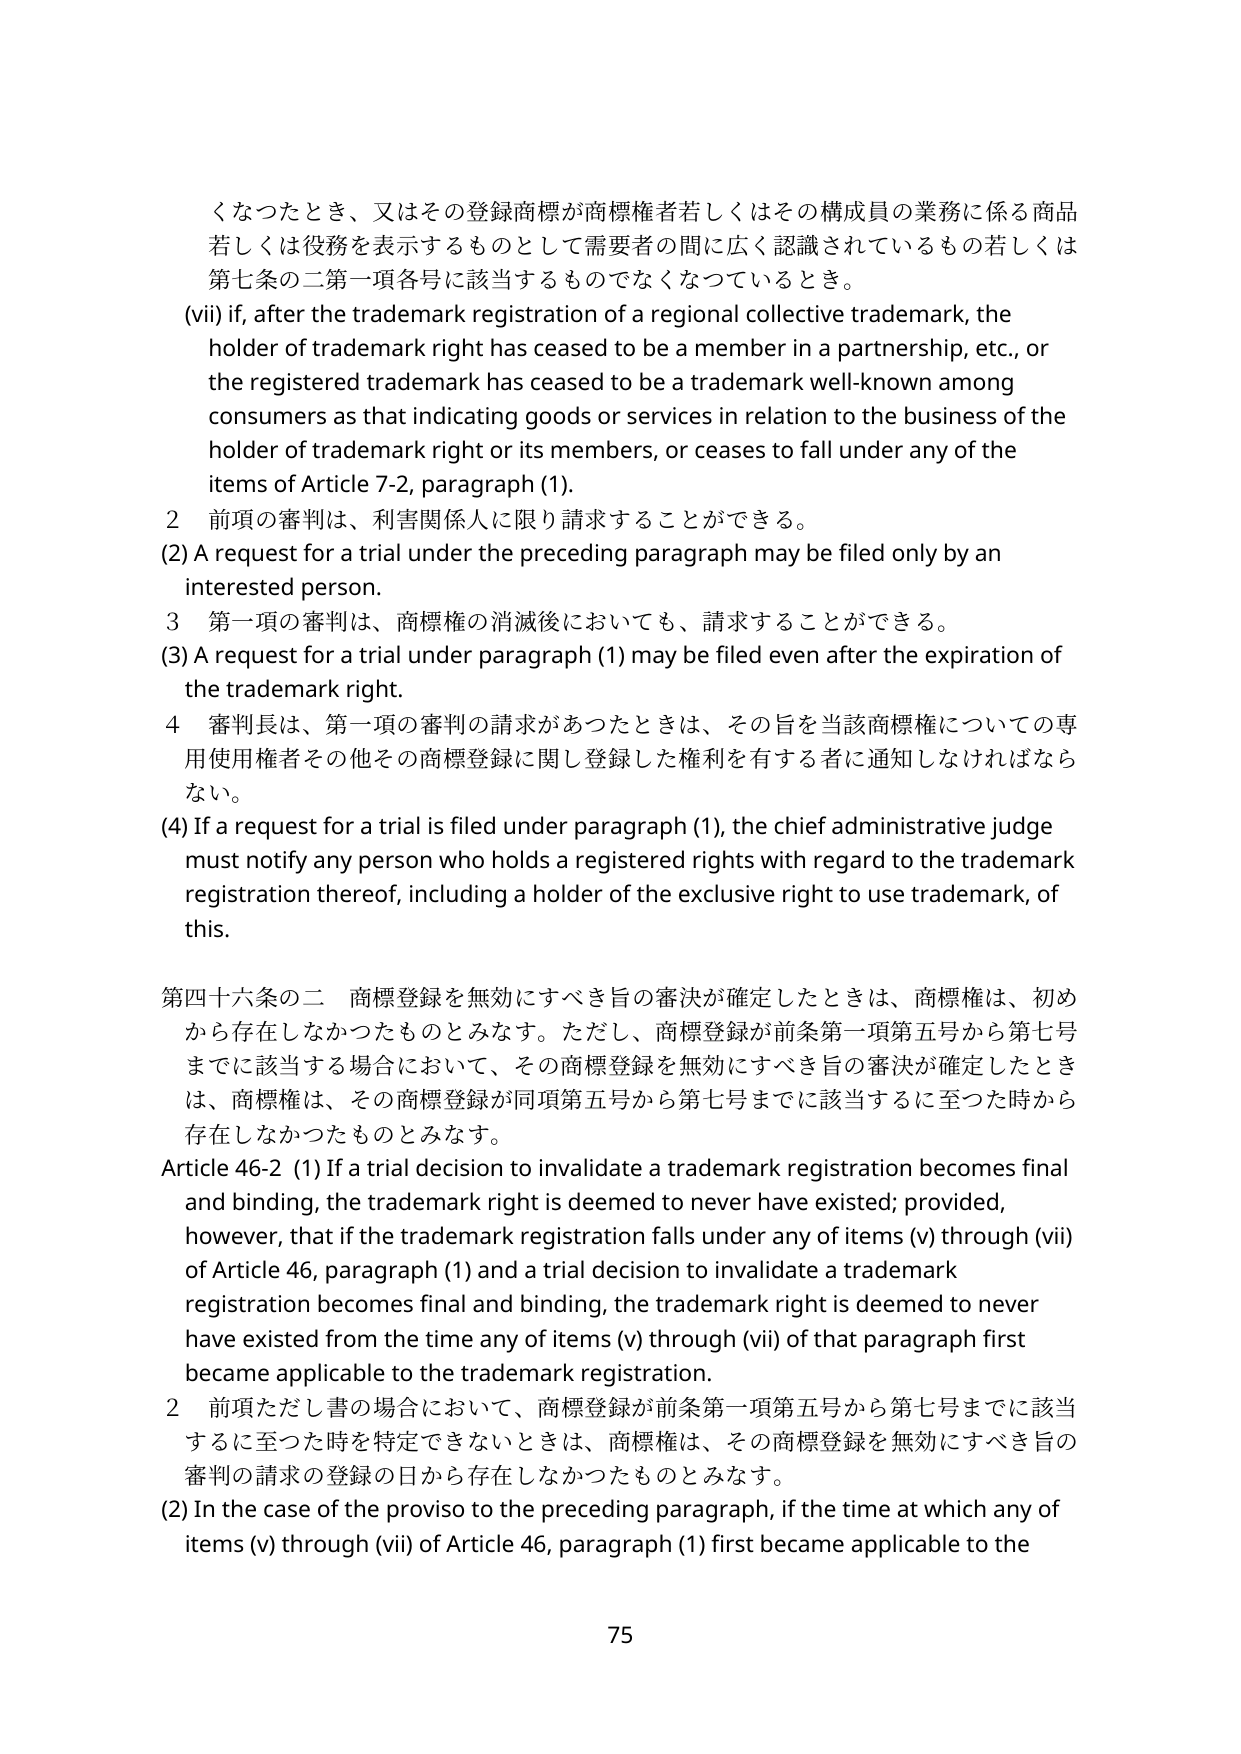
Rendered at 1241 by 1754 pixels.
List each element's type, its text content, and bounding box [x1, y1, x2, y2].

text Article 46-2 (1) If a trial decision to invalidate a trademark registration becomes final and binding, the trademark right is deemed to never have existed; provided, however, that if the trademark registration falls under any of items (v) through (vii) of Article 46, paragraph (1) and a trial decision to invalidate a trademark registration becomes final and binding, the trademark right is deemed to never have existed from the time any of items (v) through (vii) of that paragraph first became applicable to the trademark registration. [161, 1150, 1079, 1389]
text ３ 第一項の審判は、商標権の消滅後においても、請求することができる。 [161, 604, 1079, 638]
text (vii) if, after the trademark registration of a regional collective trademark, the holder of trademark right has ceased to be a member in a partnership, etc., or the registered trademark has ceased to be a trademark well-known among consumers as that indicating goods or services in relation to the business of the holder of trademark right or its members, or ceases to fall under any of the items of Article 7-2, paragraph (1). [184, 296, 1079, 501]
text ２ 前項の審判は、利害関係人に限り請求することができる。 [161, 501, 1079, 535]
text 第四十六条の二 商標登録を無効にすべき旨の審決が確定したときは、商標権は、初めから存在しなかつたものとみなす。ただし、商標登録が前条第一項第五号から第七号までに該当する場合において、その商標登録を無効にすべき旨の審決が確定したときは、商標権は、その商標登録が同項第五号から第七号までに該当するに至つた時から存在しなかつたものとみなす。 [161, 979, 1079, 1150]
text (4) If a request for a trial is filed under paragraph (1), the chief administrative judge must notify any person who holds a registered rights with regard to the trademark registration thereof, including a holder of the exclusive right to use trademark, of this. [161, 809, 1079, 945]
text (2) A request for a trial under the preceding paragraph may be filed only by an interested person. [161, 535, 1079, 604]
text (3) A request for a trial under paragraph (1) may be filed even after the expiration of the trademark right. [161, 638, 1079, 706]
text ２ 前項ただし書の場合において、商標登録が前条第一項第五号から第七号までに該当するに至つた時を特定できないときは、商標権は、その商標登録を無効にすべき旨の審判の請求の登録の日から存在しなかつたものとみなす。 [161, 1389, 1079, 1492]
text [184, 194, 1079, 296]
text ４ 審判長は、第一項の審判の請求があつたときは、その旨を当該商標権についての専用使用権者その他その商標登録に関し登録した権利を有する者に通知しなければならない。 [161, 706, 1079, 809]
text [161, 1492, 1079, 1560]
